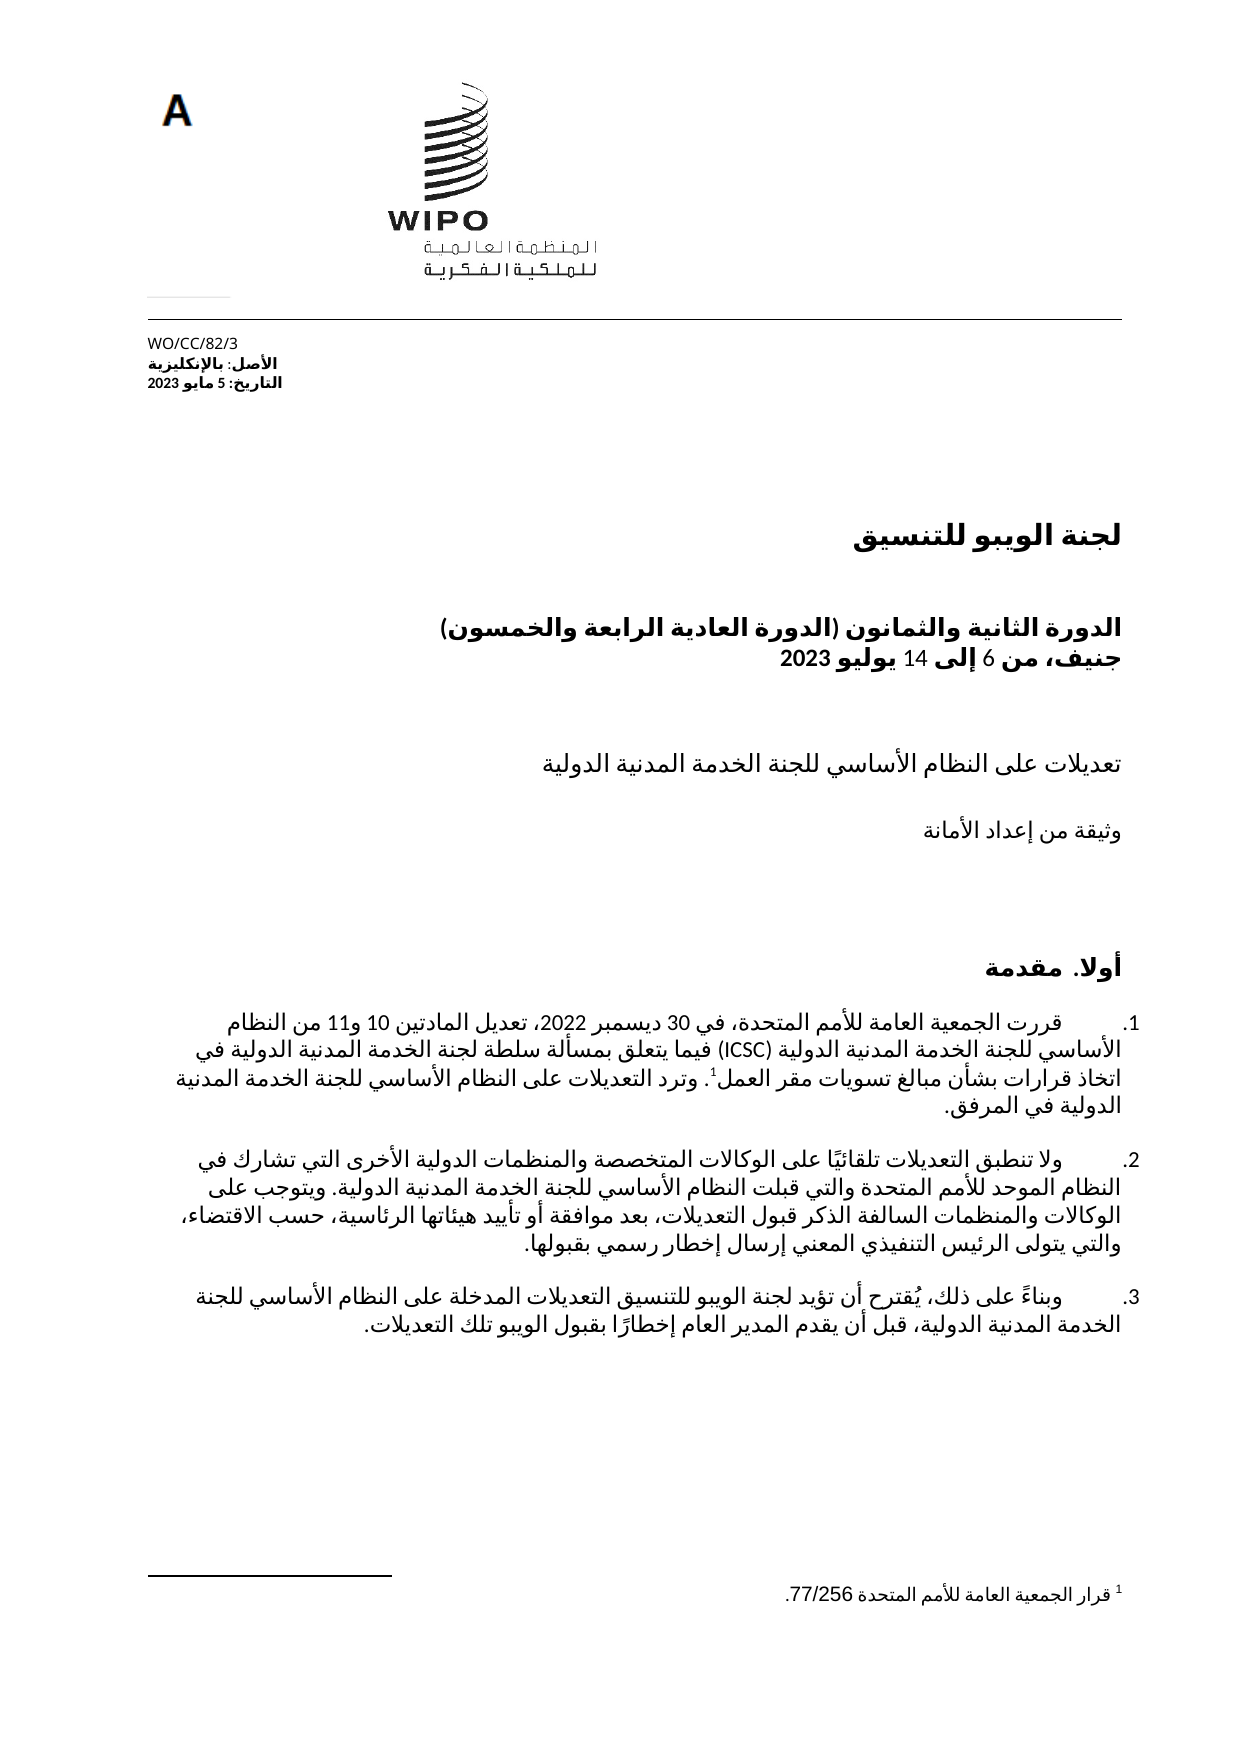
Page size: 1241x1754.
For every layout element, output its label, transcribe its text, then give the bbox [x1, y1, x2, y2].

list وبناءً على ذلك، يُقترح أن تؤيد لجنة الويبو للتنسيق التعديلات المدخلة على النظام الأساسي للجنة الخدمة المدنية الدولية، قبل أن يقدم المدير العام إخطارًا بقبول الويبو تلك التعديلات. [148, 1282, 1122, 1338]
picture [385, 79, 604, 287]
text الأصل: بالإنكليزية [148, 354, 1122, 373]
text أولا. مقدمة [148, 952, 1122, 983]
text جنيف، من 6 إلى 14 يوليو 2023 [148, 642, 1122, 673]
picture [147, 79, 232, 299]
list قررت الجمعية العامة للأمم المتحدة، في 30 ديسمبر 2022، تعديل المادتين 10 و11 من النظام الأساسي للجنة الخدمة المدنية الدولية (ICSC) فيما يتعلق بمسألة سلطة لجنة الخدمة المدنية الدولية في اتخاذ قرارات بشأن مبالغ تسويات مقر العمل. وترد التعديلات على النظام الأساسي للجنة الخدمة المدنية الدولية في المرفق. [148, 1008, 1122, 1120]
subtitle لجنة الويبو للتنسيق [148, 517, 1122, 553]
text وثيقة من إعداد الأمانة [148, 816, 1122, 844]
text الدورة الثانية والثمانون (الدورة العادية الرابعة والخمسون) [148, 612, 1122, 642]
text التاريخ: 5 مايو 2023 [148, 373, 1122, 392]
text تعديلات على النظام الأساسي للجنة الخدمة المدنية الدولية [148, 748, 1122, 778]
list ولا تنطبق التعديلات تلقائيًا على الوكالات المتخصصة والمنظمات الدولية الأخرى التي تشارك في النظام الموحد للأمم المتحدة والتي قبلت النظام الأساسي للجنة الخدمة المدنية الدولية. ويتوجب على الوكالات والمنظمات السالفة الذكر قبول التعديلات، بعد موافقة أو تأييد هيئاتها الرئاسية، حسب الاقتضاء، والتي يتولى الرئيس التنفيذي المعني إرسال إخطار رسمي بقبولها. [148, 1145, 1122, 1257]
text WO/CC/82/3 [148, 333, 1122, 354]
